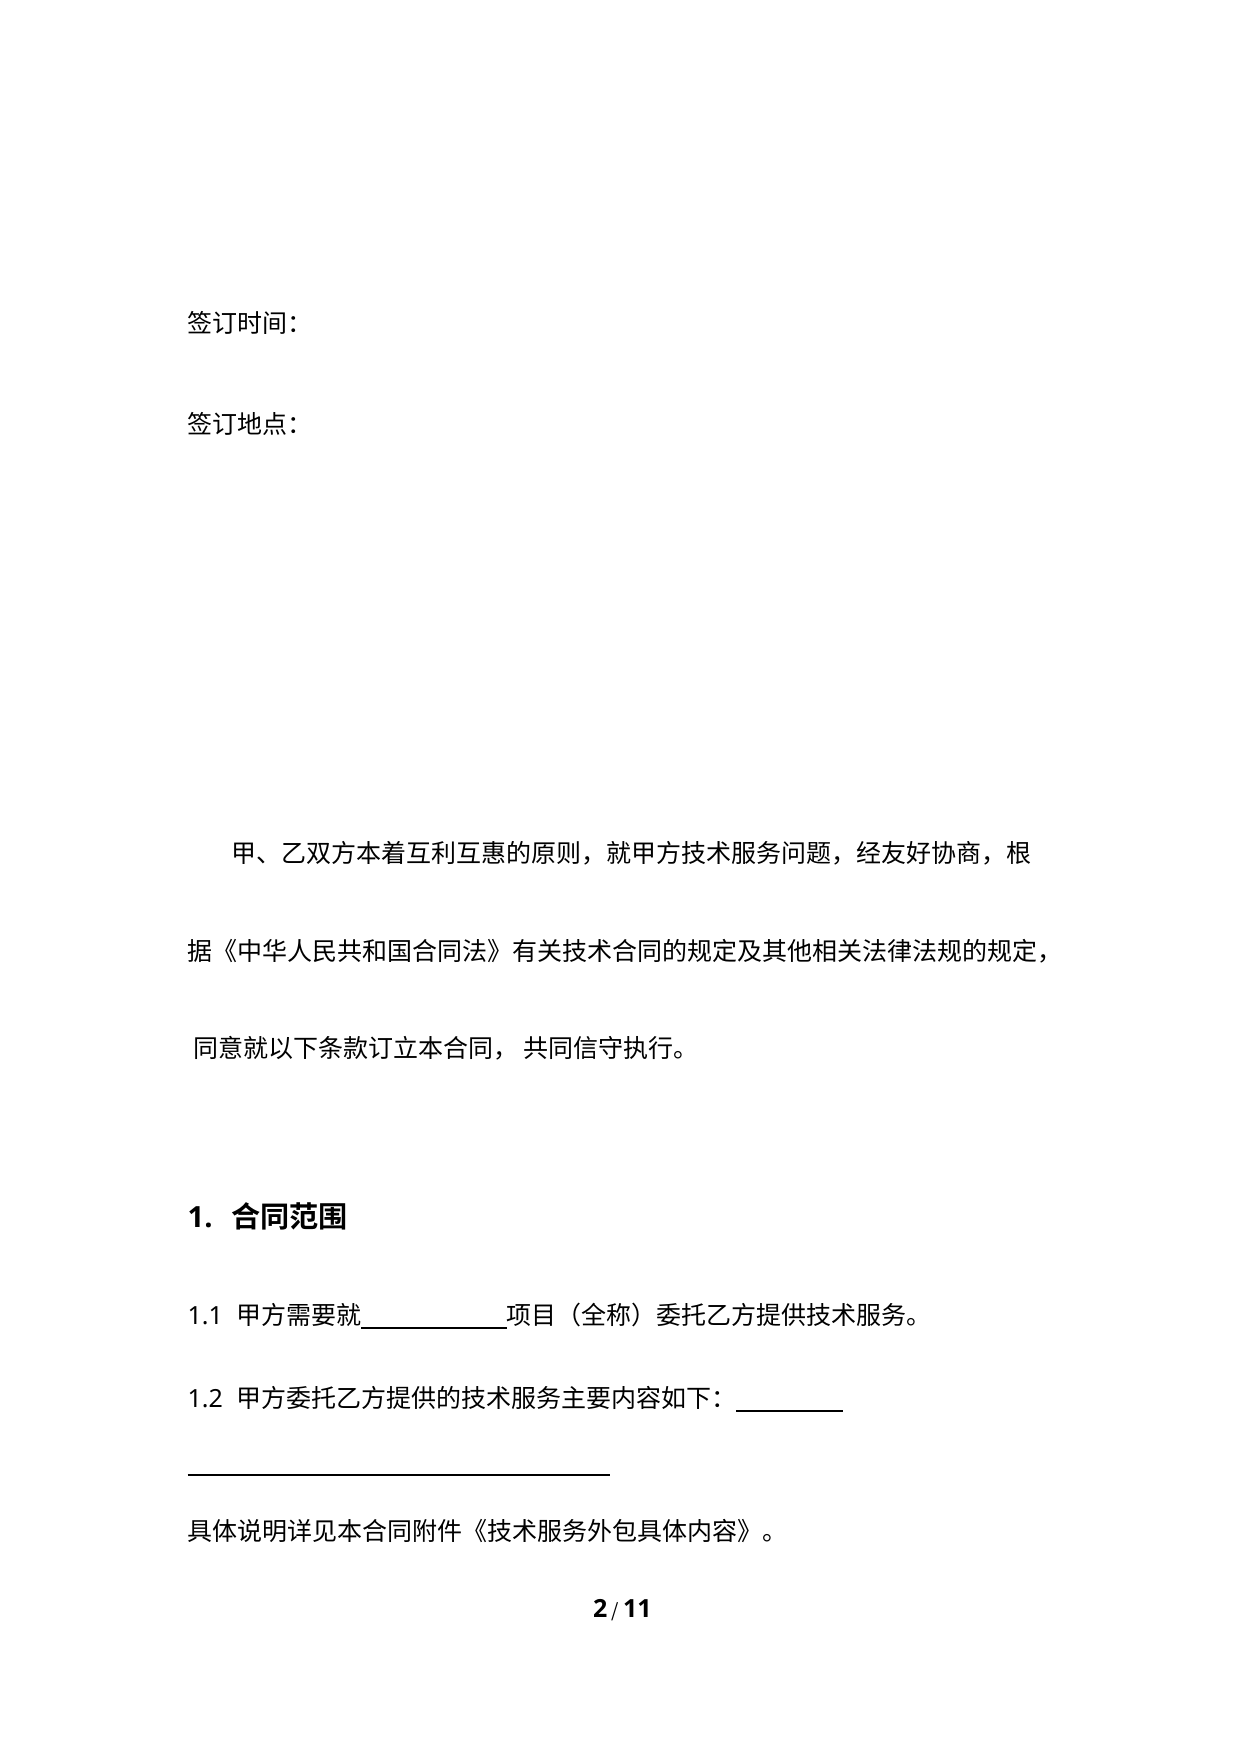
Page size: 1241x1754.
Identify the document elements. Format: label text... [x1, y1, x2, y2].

text 具体说明详见本合同附件《技术服务外包具体内容》。 [187, 1497, 1053, 1562]
text 甲、乙双方本着互利互惠的原则，就甲方技术服务问题，经友好协商，根据《中华人民共和国合同法》有关技术合同的规定及其他相关法律法规的规定， 同意就以下条款订立本合同， 共同信守执行。 [187, 819, 1053, 1079]
text 签订时间： [187, 289, 1053, 354]
text 签订地点： [187, 390, 1053, 455]
text 1.2 甲方委托乙方提供的技术服务主要内容如下： [187, 1364, 1053, 1429]
subtitle 1. 合同范围 [187, 1182, 1053, 1247]
text 1.1 甲方需要就 项目（全称）委托乙方提供技术服务。 [187, 1281, 1053, 1346]
